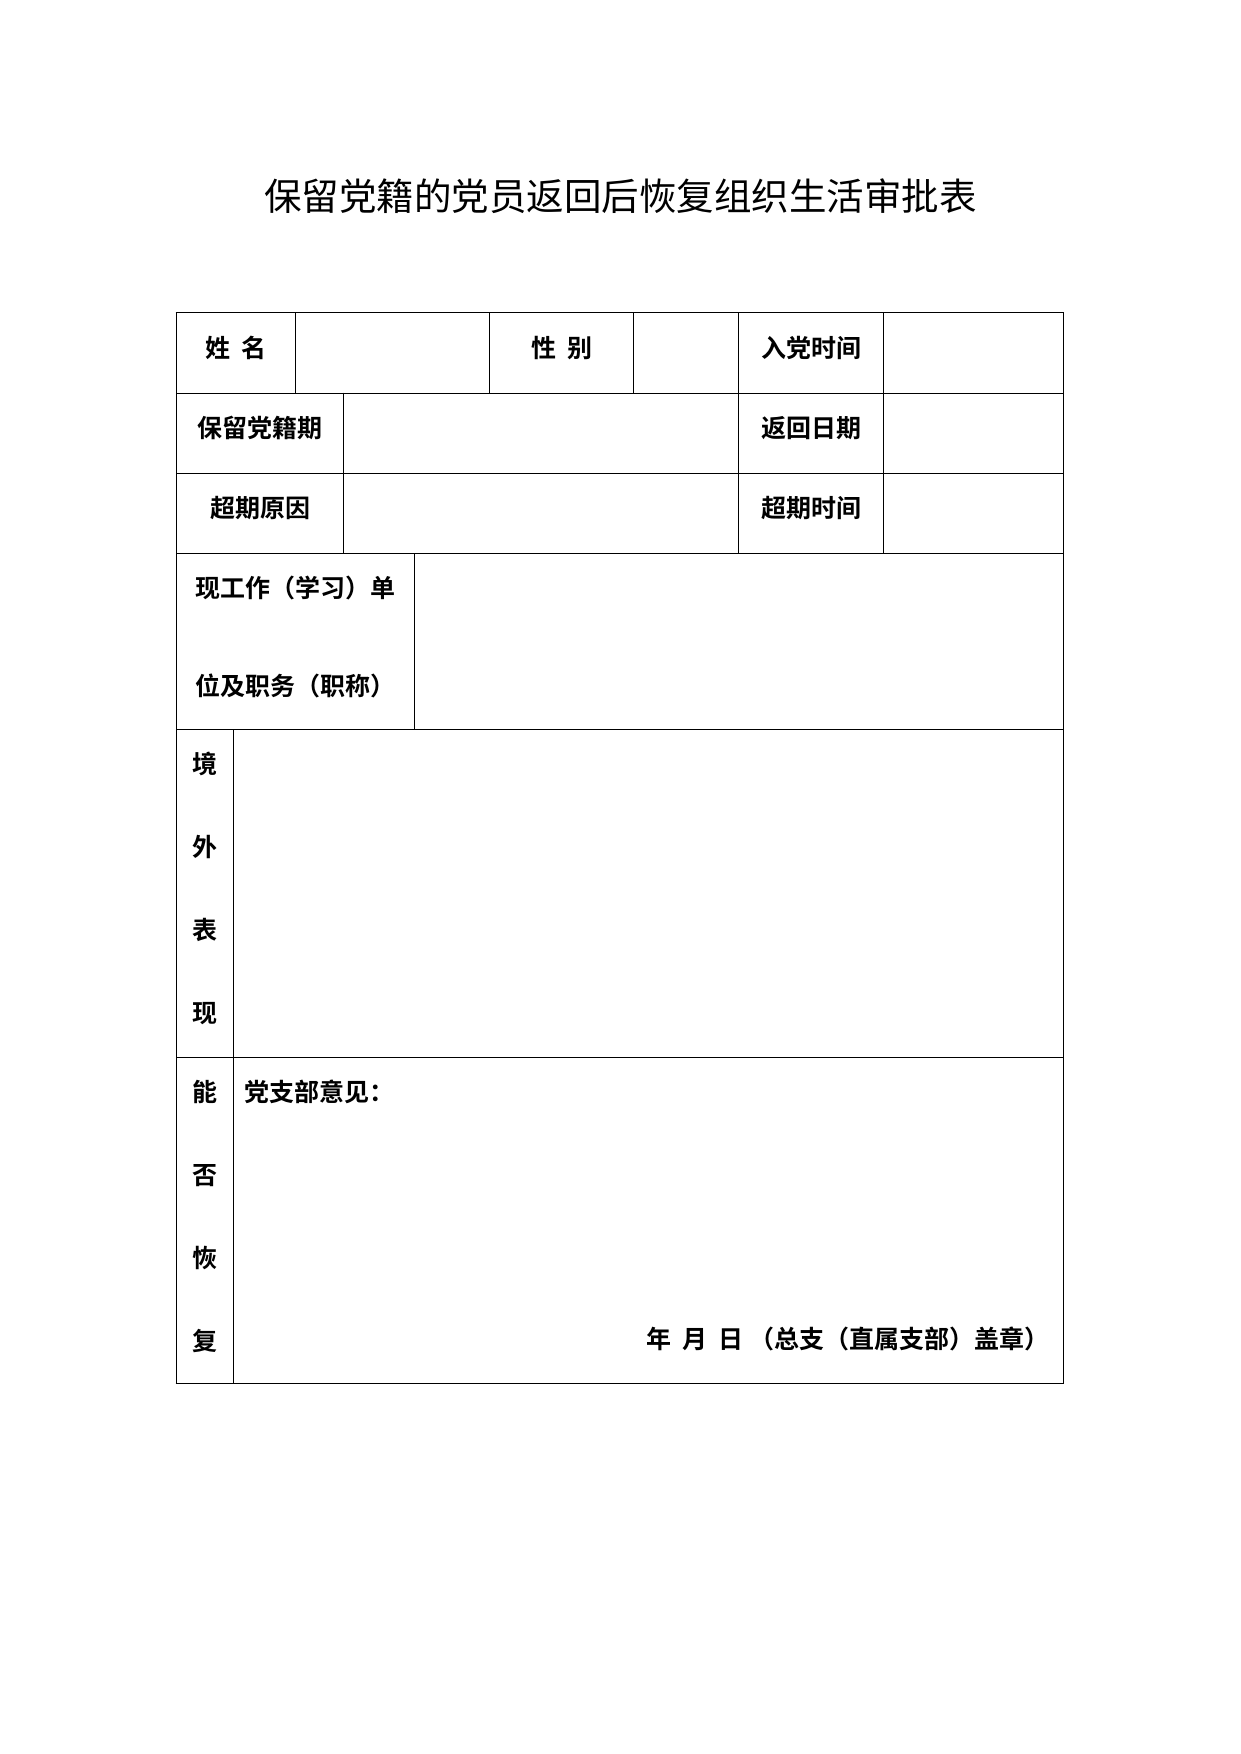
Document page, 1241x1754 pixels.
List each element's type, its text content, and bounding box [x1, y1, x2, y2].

table_header [296, 313, 489, 392]
table_cell 保留党籍期 [177, 394, 343, 473]
table_cell 现工作（学习）单位及职务（职称） [177, 554, 414, 729]
table_header [884, 313, 1063, 392]
table_header [634, 313, 738, 392]
table_cell [415, 554, 1063, 729]
table_cell [884, 474, 1063, 553]
table_header 性 别 [490, 313, 633, 392]
table_cell 能 否 恢 复 组 织 生 活 [177, 1058, 233, 1383]
table_cell 超期时间 [739, 474, 883, 553]
table_header 入党时间 [739, 313, 883, 392]
table_cell [884, 394, 1063, 473]
table_cell [234, 730, 1063, 1057]
table_cell [344, 474, 738, 553]
table_cell 境 外 表 现 [177, 730, 233, 1057]
table_cell [344, 394, 738, 473]
table_cell 返回日期 [739, 394, 883, 473]
table_header 姓 名 [177, 313, 295, 392]
table_cell 党支部意见： 年 月 日 （总支（直属支部）盖章） [234, 1058, 1063, 1383]
text 保留党籍的党员返回后恢复组织生活审批表 [187, 162, 1053, 227]
table_cell 超期原因 [177, 474, 343, 553]
